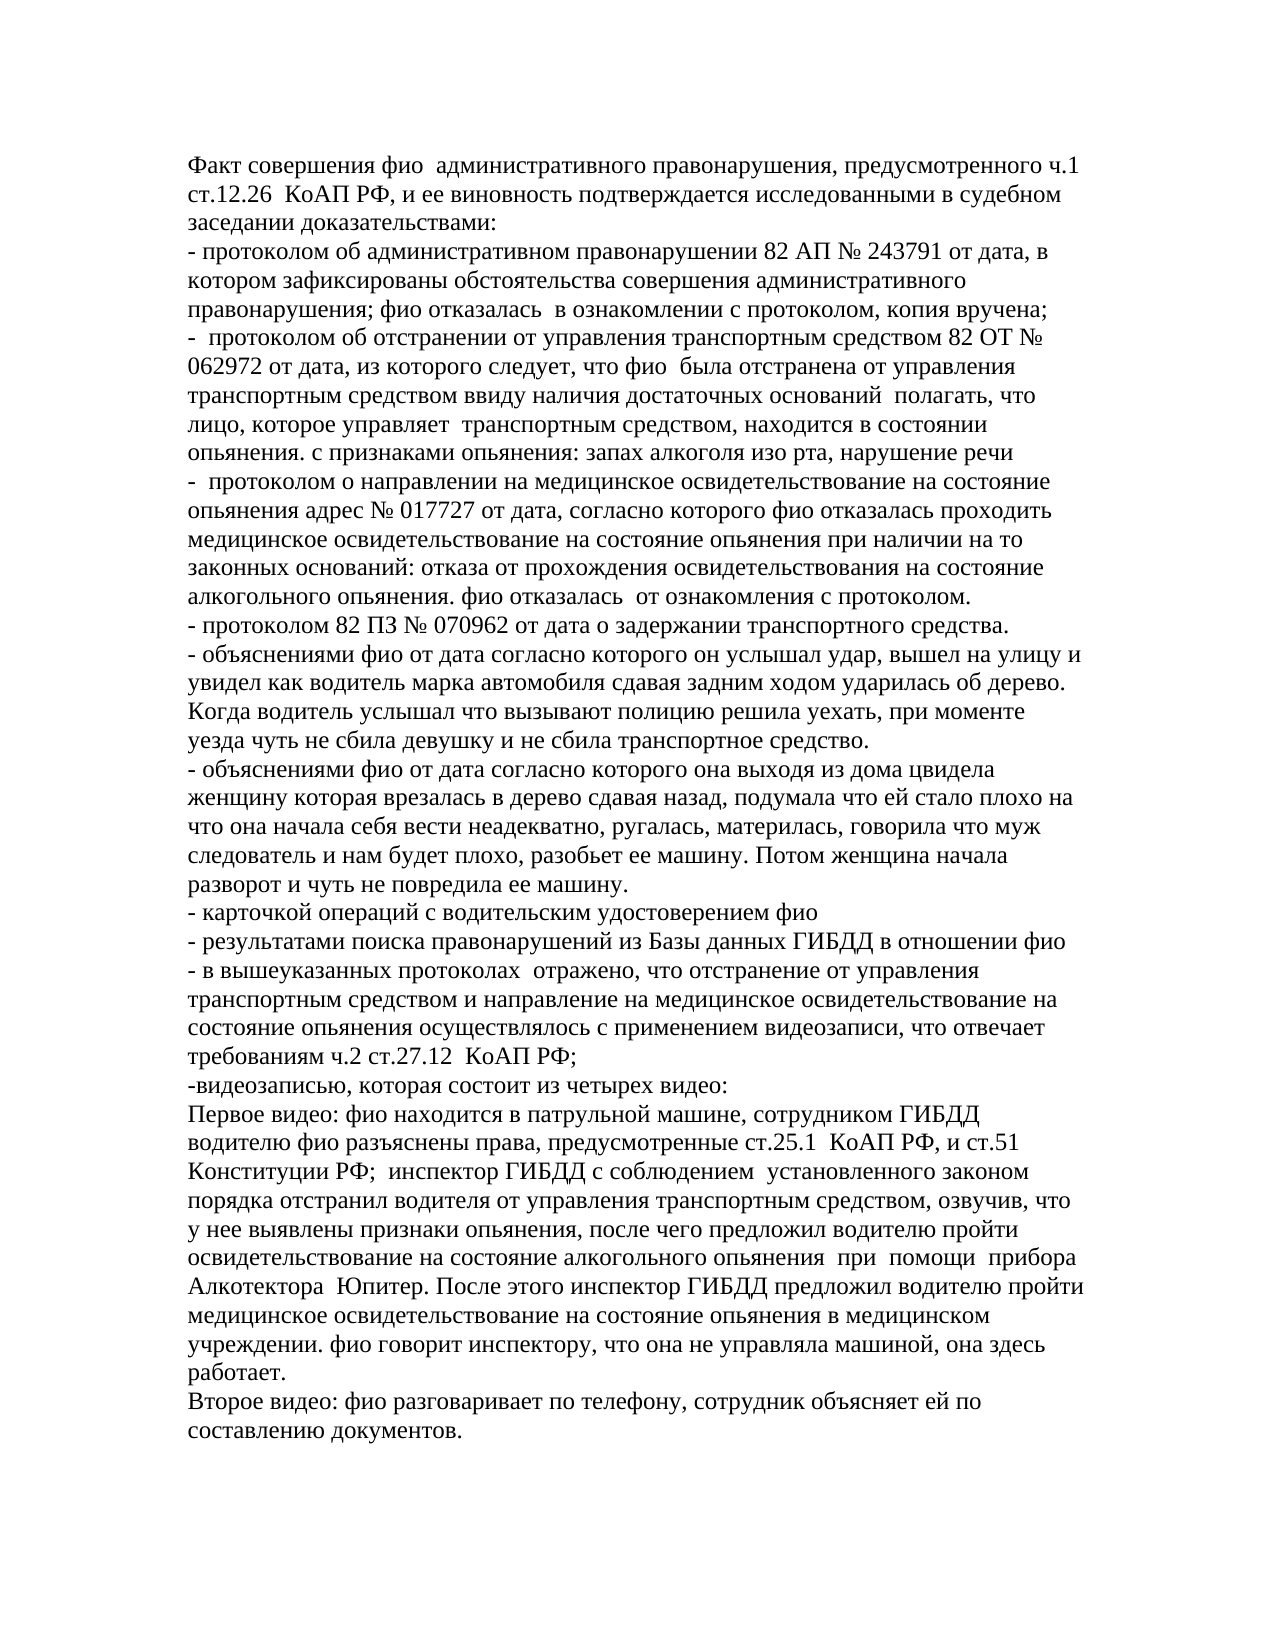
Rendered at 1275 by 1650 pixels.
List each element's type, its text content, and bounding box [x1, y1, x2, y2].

text - протоколом о направлении на медицинское освидетельствование на состояние опьянения адрес № 017727 от дата, согласно которого фио отказалась проходить медицинское освидетельствование на состояние опьянения при наличии на то законных оснований: отказа от прохождения освидетельствования на состояние алкогольного опьянения. фио отказалась от ознакомления с протоколом. [187, 466, 1087, 610]
text - в вышеуказанных протоколах отражено, что отстранение от управления транспортным средством и направление на медицинское освидетельствование на состояние опьянения осуществлялось с применением видеозаписи, что отвечает требованиям ч.2 ст.27.12 КоАП РФ; [187, 955, 1087, 1070]
text - протоколом 82 ПЗ № 070962 от дата о задержании транспортного средства. [187, 610, 1087, 639]
text - протоколом об административном правонарушении 82 АП № 243791 от дата, в котором зафиксированы обстоятельства совершения административного правонарушения; фио отказалась в ознакомлении с протоколом, копия вручена; [187, 236, 1087, 322]
text - объяснениями фио от дата согласно которого она выходя из дома цвидела женщину которая врезалась в дерево сдавая назад, подумала что ей стало плохо на что она начала себя вести неадекватно, ругалась, материлась, говорила что муж следователь и нам будет плохо, разобьет ее машину. Потом женщина начала разворот и чуть не повредила ее машину. [187, 754, 1087, 897]
text - протоколом об отстранении от управления транспортным средством 82 ОТ № 062972 от дата, из которого следует, что фио была отстранена от управления транспортным средством ввиду наличия достаточных оснований полагать, что лицо, которое управляет транспортным средством, находится в состоянии опьянения. с признаками опьянения: запах алкоголя изо рта, нарушение речи [187, 322, 1087, 466]
text - карточкой операций с водительским удостоверением фио [187, 897, 1087, 926]
text -видеозаписью, которая состоит из четырех видео: [187, 1070, 1087, 1099]
text Факт совершения фио административного правонарушения, предусмотренного ч.1 ст.12.26 КоАП РФ, и ее виновность подтверждается исследованными в судебном заседании доказательствами: [187, 150, 1087, 236]
text Второе видео: фио разговаривает по телефону, сотрудник объясняет ей по составлению документов. [187, 1386, 1087, 1444]
text - результатами поиска правонарушений из Базы данных ГИБДД в отношении фио [187, 926, 1087, 955]
text Первое видео: фио находится в патрульной машине, сотрудником ГИБДД водителю фио разъяснены права, предусмотренные ст.25.1 КоАП РФ, и ст.51 Конституции РФ; инспектор ГИБДД с соблюдением установленного законом порядка отстранил водителя от управления транспортным средством, озвучив, что у нее выявлены признаки опьянения, после чего предложил водителю пройти освидетельствование на состояние алкогольного опьянения при помощи прибора Алкотектора Юпитер. После этого инспектор ГИБДД предложил водителю пройти медицинское освидетельствование на состояние опьянения в медицинском учреждении. фио говорит инспектору, что она не управляла машиной, она здесь работает. [187, 1099, 1087, 1386]
text - объяснениями фио от дата согласно которого он услышал удар, вышел на улицу и увидел как водитель марка автомобиля сдавая задним ходом ударилась об дерево. Когда водитель услышал что вызывают полицию решила уехать, при моменте уезда чуть не сбила девушку и не сбила транспортное средство. [187, 639, 1087, 754]
